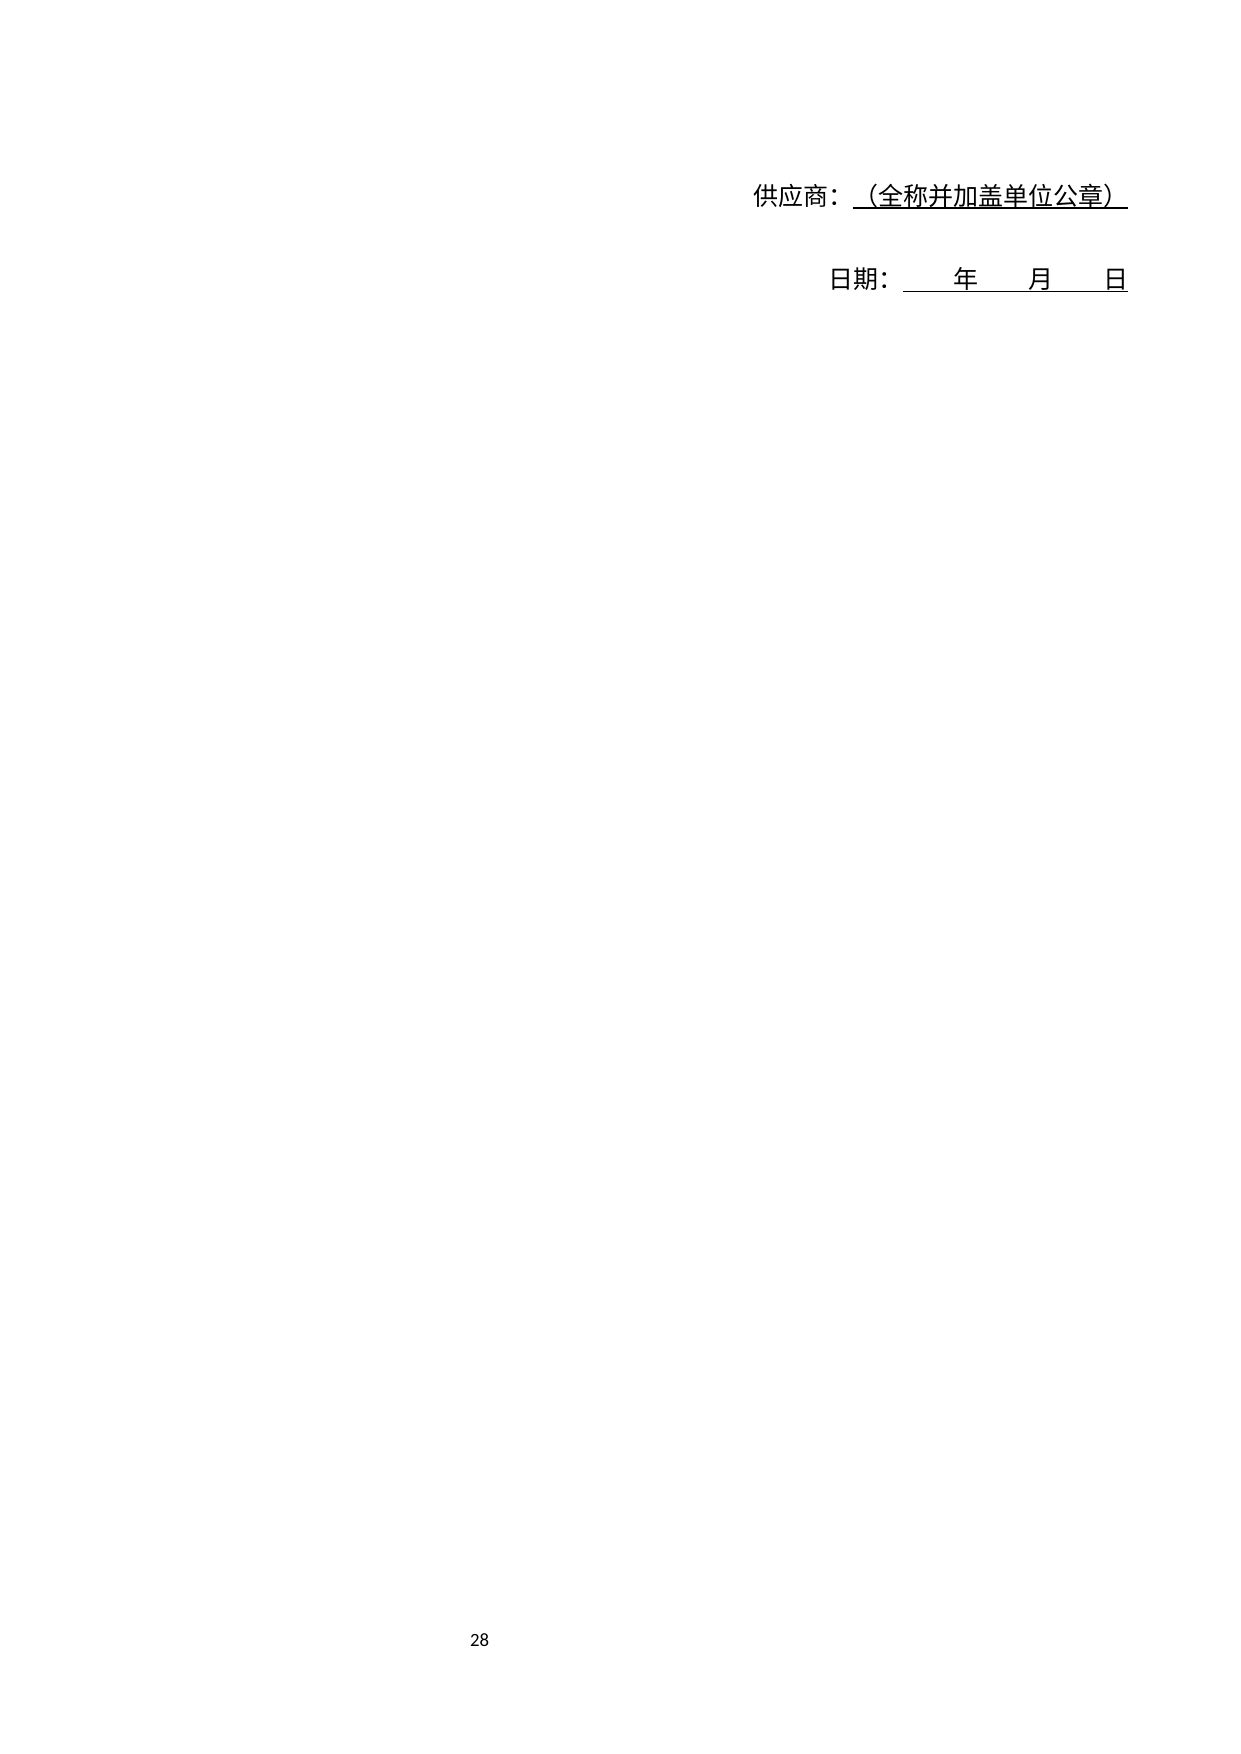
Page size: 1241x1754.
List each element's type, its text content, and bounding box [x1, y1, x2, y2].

text 日期： 年 月 日 [112, 245, 1128, 310]
text 供应商：（全称并加盖单位公章） [112, 162, 1128, 227]
